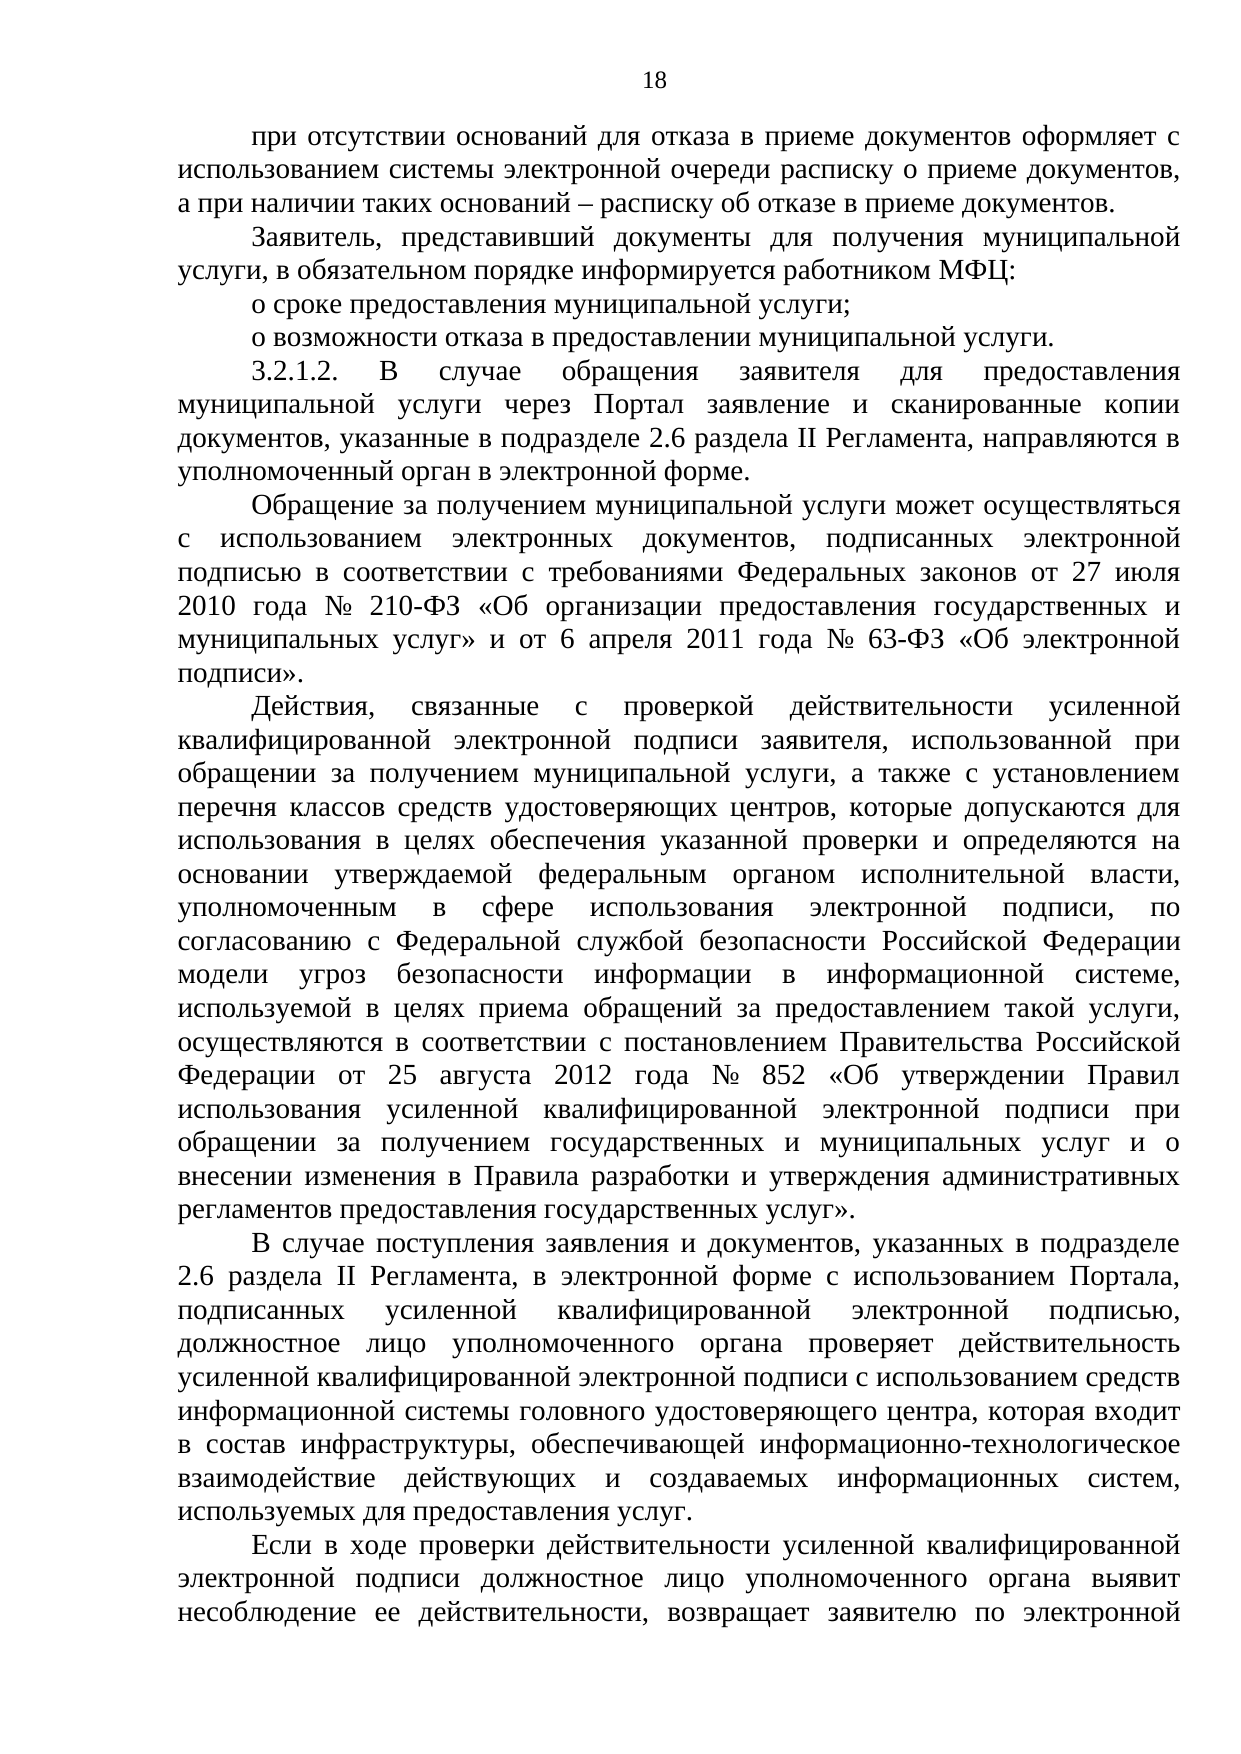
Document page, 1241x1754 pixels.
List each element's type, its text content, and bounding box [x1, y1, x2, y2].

text Заявитель, представивший документы для получения муниципальной услуги, в обязательном порядке информируется работником МФЦ: [177, 219, 1181, 286]
text о возможности отказа в предоставлении муниципальной услуги. [177, 319, 1181, 353]
text В случае поступления заявления и документов, указанных в подразделе 2.6 раздела II Регламента, в электронной форме с использованием Портала, подписанных усиленной квалифицированной электронной подписью, должностное лицо уполномоченного органа проверяет действительность усиленной квалифицированной электронной подписи с использованием средств информационной системы головного удостоверяющего центра, которая входит в состав инфраструктуры, обеспечивающей информационно-технологическое взаимодействие действующих и создаваемых информационных систем, используемых для предоставления услуг. [177, 1225, 1181, 1527]
text Действия, связанные с проверкой действительности усиленной квалифицированной электронной подписи заявителя, использованной при обращении за получением муниципальной услуги, а также с установлением перечня классов средств удостоверяющих центров, которые допускаются для использования в целях обеспечения указанной проверки и определяются на основании утверждаемой федеральным органом исполнительной власти, уполномоченным в сфере использования электронной подписи, по согласованию с Федеральной службой безопасности Российской Федерации модели угроз безопасности информации в информационной системе, используемой в целях приема обращений за предоставлением такой услуги, осуществляются в соответствии с постановлением Правительства Российской Федерации от 25 августа 2012 года № 852 «Об утверждении Правил использования усиленной квалифицированной электронной подписи при обращении за получением государственных и муниципальных услуг и о внесении изменения в Правила разработки и утверждения административных регламентов предоставления государственных услуг». [177, 688, 1181, 1225]
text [177, 1527, 1181, 1627]
text при отсутствии оснований для отказа в приеме документов оформляет с использованием системы электронной очереди расписку о приеме документов, а при наличии таких оснований – расписку об отказе в приеме документов. [177, 118, 1181, 219]
text Обращение за получением муниципальной услуги может осуществляться с использованием электронных документов, подписанных электронной подписью в соответствии с требованиями Федеральных законов от 27 июля 2010 года № 210-ФЗ «Об организации предоставления государственных и муниципальных услуг» и от 6 апреля 2011 года № 63-ФЗ «Об электронной подписи». [177, 487, 1181, 688]
text о сроке предоставления муниципальной услуги; [177, 286, 1181, 319]
text 3.2.1.2. В случае обращения заявителя для предоставления муниципальной услуги через Портал заявление и сканированные копии документов, указанные в подразделе 2.6 раздела II Регламента, направляются в уполномоченный орган в электронной форме. [177, 353, 1181, 487]
